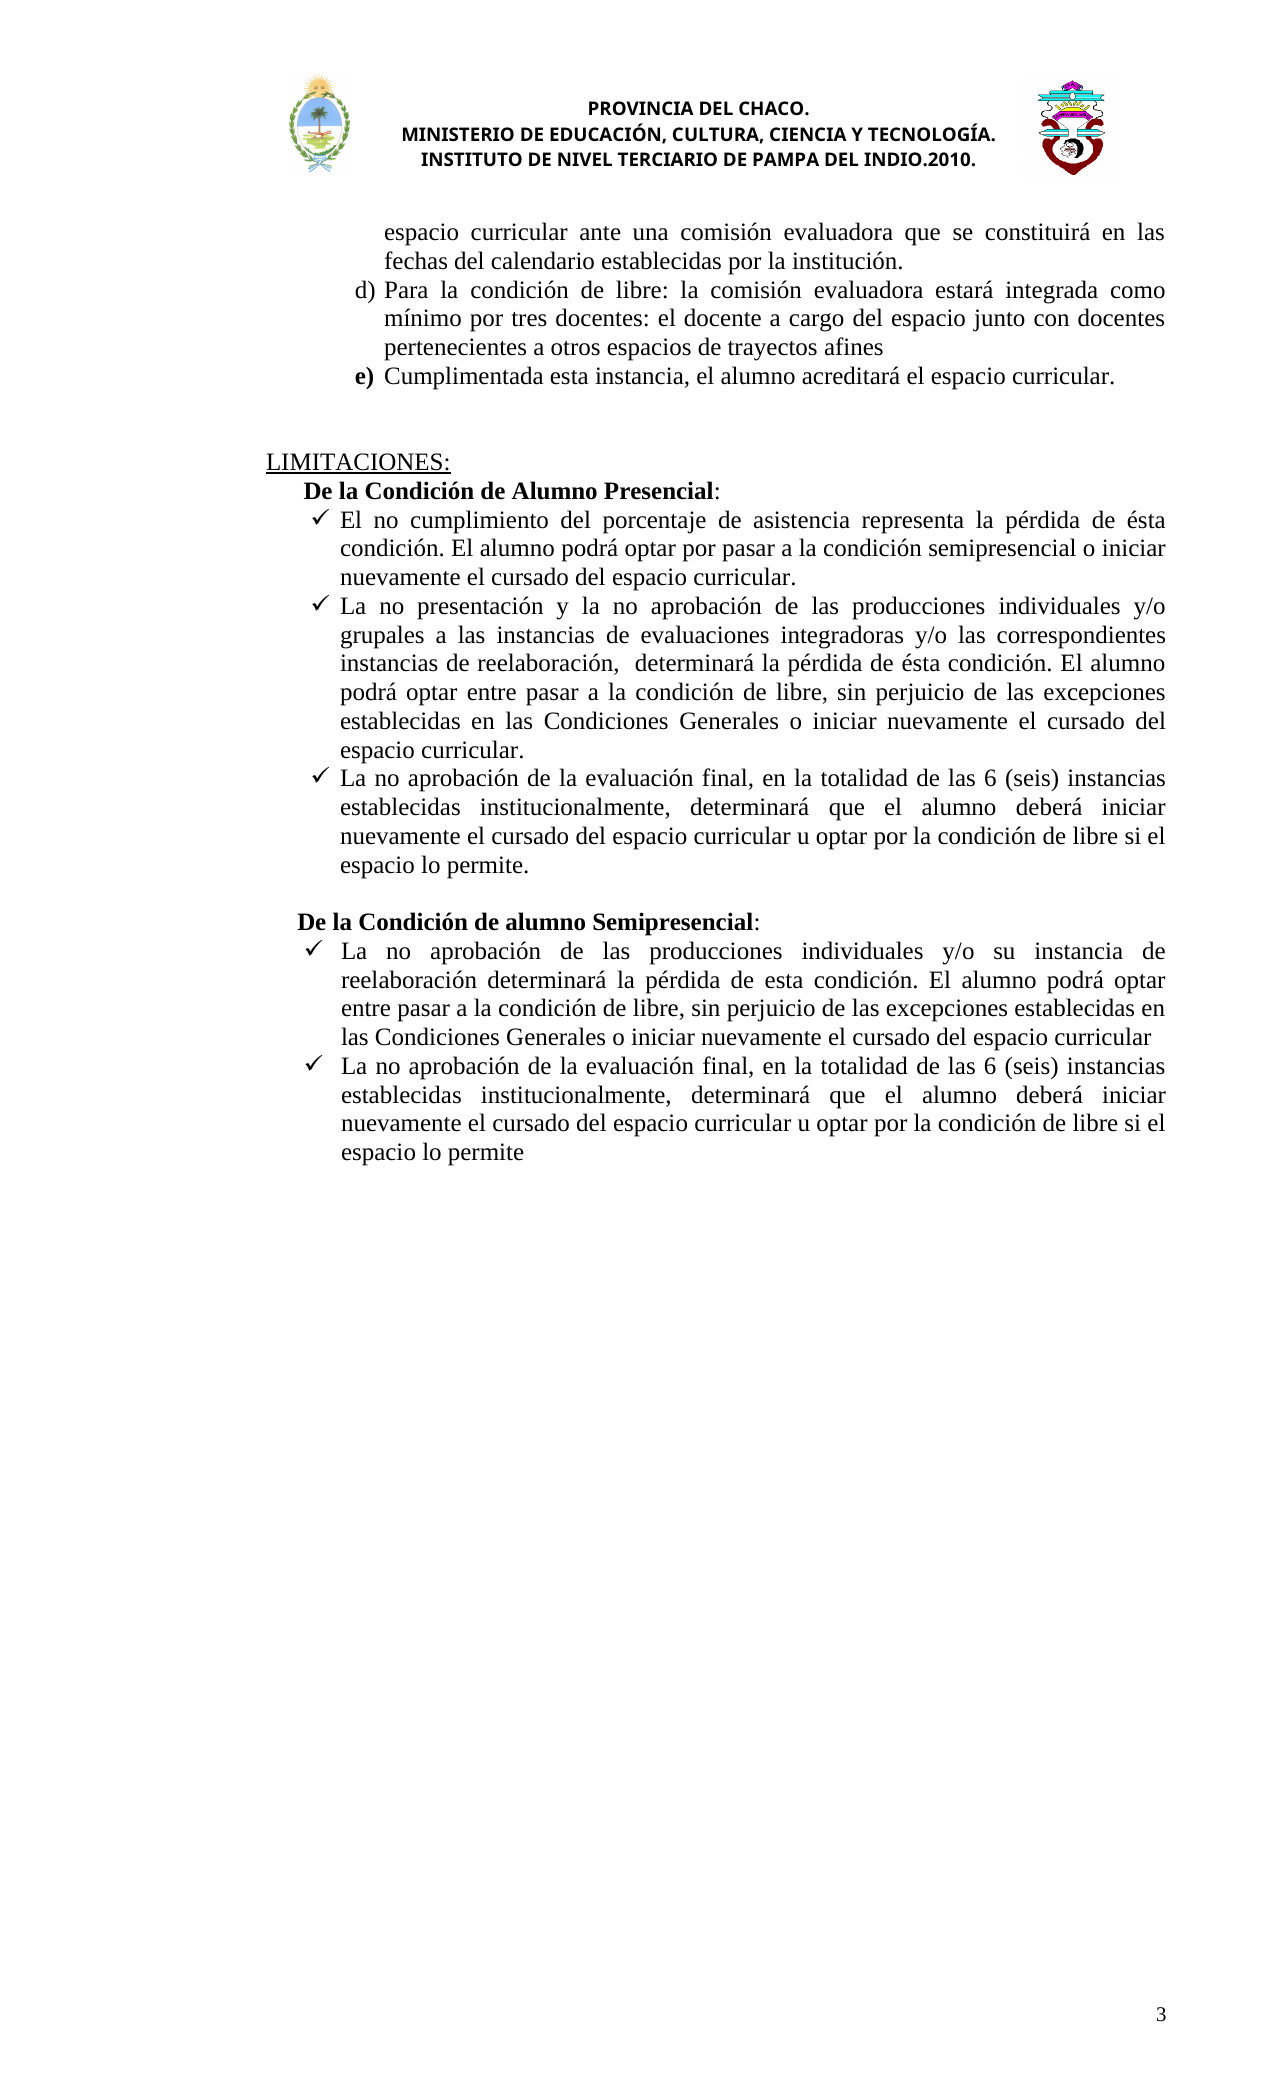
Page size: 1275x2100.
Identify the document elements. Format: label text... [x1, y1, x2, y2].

picture [288, 73, 352, 174]
text LIMITACIONES: [266, 447, 1166, 476]
list La no aprobación de las producciones individuales y/o su instancia de reelaboración determinará la pérdida de esta condición. El alumno podrá optar entre pasar a la condición de libre, sin perjuicio de las excepciones establecidas en las Condiciones Generales o iniciar nuevamente el cursado del espacio curricular [303, 936, 1166, 1051]
list La no aprobación de la evaluación final, en la totalidad de las 6 (seis) instancias establecidas institucionalmente, determinará que el alumno deberá iniciar nuevamente el cursado del espacio curricular u optar por la condición de libre si el espacio lo permite. [310, 763, 1166, 878]
list La no aprobación de la evaluación final, en la totalidad de las 6 (seis) instancias establecidas institucionalmente, determinará que el alumno deberá iniciar nuevamente el cursado del espacio curricular u optar por la condición de libre si el espacio lo permite [303, 1051, 1166, 1166]
list La no presentación y la no aprobación de las producciones individuales y/o grupales a las instancias de evaluaciones integradoras y/o las correspondientes instancias de reelaboración, determinará la pérdida de ésta condición. El alumno podrá optar entre pasar a la condición de libre, sin perjuicio de las excepciones establecidas en las Condiciones Generales o iniciar nuevamente el cursado del espacio curricular. [310, 591, 1166, 763]
list Cumplimentada esta instancia, el alumno acreditará el espacio curricular. [354, 361, 1166, 390]
list El no cumplimiento del porcentaje de asistencia representa la pérdida de ésta condición. El alumno podrá optar por pasar a la condición semipresencial o iniciar nuevamente el cursado del espacio curricular. [310, 505, 1166, 591]
picture [1023, 73, 1117, 181]
list Para la condición de libre: la comisión evaluadora estará integrada como mínimo por tres docentes: el docente a cargo del espacio junto con docentes pertenecientes a otros espacios de trayectos afines [354, 275, 1166, 361]
text De de Alumno Presencial: [266, 476, 1166, 505]
text De de alumno Semipresencial: [266, 907, 1166, 936]
